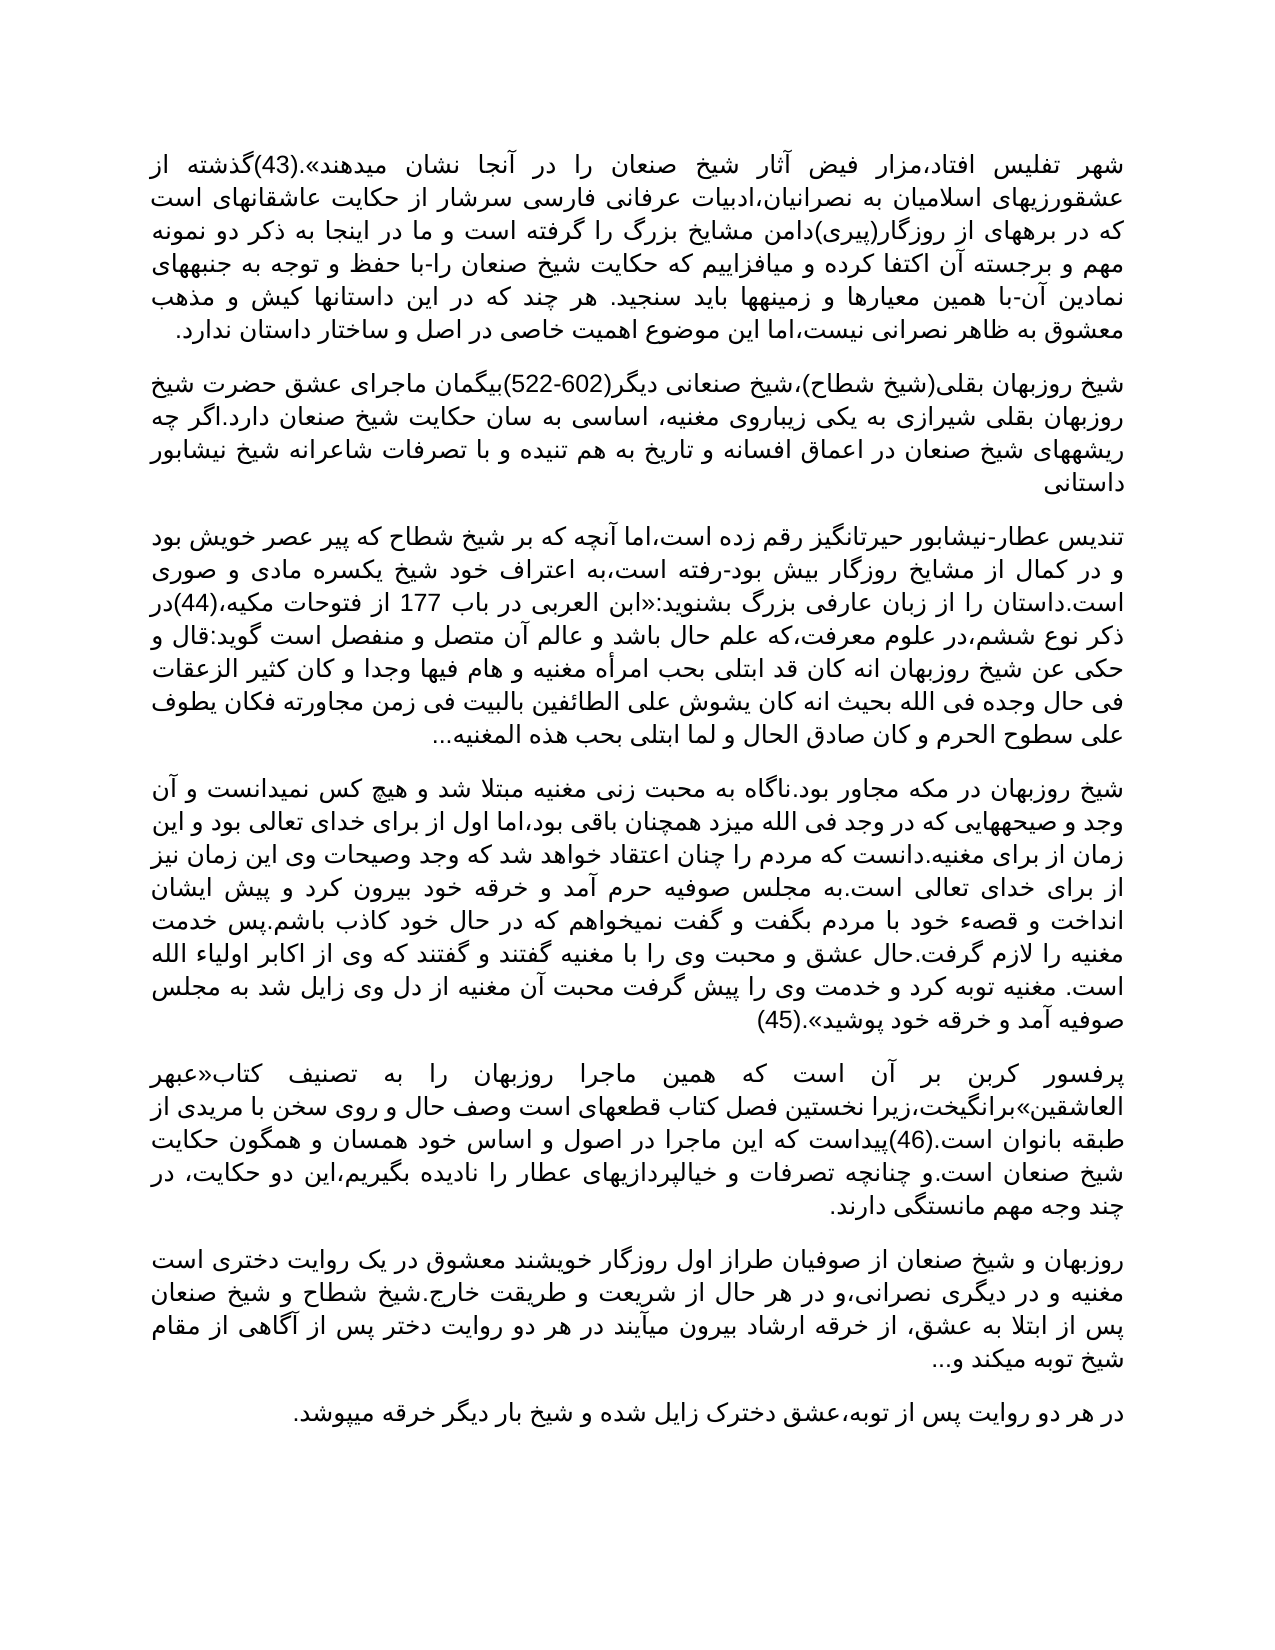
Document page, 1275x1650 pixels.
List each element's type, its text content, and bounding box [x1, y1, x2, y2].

text در هر دو روایت پس از توبه،عشق دخترک زایل شده‏ و شیخ بار دیگر خرقه می‏پوشد. [150, 1398, 1125, 1426]
text روزبهان و شیخ صنعان از صوفیان طراز اول روزگار خویشند معشوق در یک روایت دختری است مغنیه و در دیگری نصرانی،و در هر حال از شریعت و طریقت‏ خارج.شیخ شطاح و شیخ صنعان پس از ابتلا به عشق، از خرقه ارشاد بیرون می‏آیند در هر دو روایت دختر پس‏ از آگاهی از مقام شیخ توبه می‏کند و... [150, 1245, 1125, 1373]
text شیخ روزبهان بقلی(شیخ شطاح)،شیخ صنعانی‏ دیگر(602-522)بی‏گمان ماجرای عشق حضرت‏ شیخ روزبهان بقلی شیرازی به یکی زیباروی مغنیه، اساسی به سان حکایت شیخ صنعان دارد.اگر چه‏ ریشه‏های شیخ صنعان در اعماق افسانه و تاریخ به هم‏ تنیده و با تصرفات شاعرانه شیخ نیشابور داستانی [150, 369, 1125, 497]
text تندیس عطار-نیشابور حیرت‏انگیز رقم زده است،اما آنچه که بر شیخ شطاح‏ که پیر عصر خویش بود و در کمال از مشایخ روزگار بیش بود-رفته است،به اعتراف خود شیخ یکسره‏ مادی و صوری است.داستان را از زبان عارفی بزرگ‏ بشنوید:«ابن العربی در باب 177 از فتوحات‏ مکیه،(44)در ذکر نوع ششم،در علوم معرفت،که علم‏ حال باشد و عالم آن متصل و منفصل است گوید:قال‏ و حکی عن شیخ روزبهان انه کان قد ابتلی بحب امرأه‏ مغنیه و هام فیها وجدا و کان کثیر الزعقات فی حال‏ وجده فی الله بحیث انه کان یشوش علی الطائفین‏ بالبیت فی زمن مجاورته فکان یطوف علی سطوح‏ الحرم و کان صادق الحال و لما ابتلی بحب هذه‏ المغنیه... [150, 522, 1125, 749]
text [150, 150, 1125, 344]
text شیخ روزبهان در مکه مجاور بود.ناگاه به محبت زنی‏ مغنیه مبتلا شد و هیچ کس نمی‏دانست و آن وجد و صیحه‏هایی که در وجد فی الله می‏زد همچنان باقی‏ بود،اما اول از برای خدای تعالی بود و این زمان از برای‏ مغنیه.دانست که مردم را چنان اعتقاد خواهد شد که‏ وجد وصیحات وی این زمان نیز از برای خدای تعالی‏ است.به مجلس صوفیه حرم آمد و خرقه خود بیرون‏ کرد و پیش ایشان انداخت و قصهء خود با مردم بگفت و گفت نمی‏خواهم که در حال خود کاذب باشم.پس‏ خدمت مغنیه را لازم گرفت.حال عشق و محبت وی را با مغنیه گفتند و گفتند که وی از اکابر اولیاء الله است. مغنیه توبه کرد و خدمت وی را پیش گرفت محبت آن‏ مغنیه از دل وی زایل شد به مجلس صوفیه آمد و خرقه‏ خود پوشید».(45) [150, 774, 1125, 1034]
text پرفسور کربن بر آن است که همین ماجرا روزبهان را به تصنیف کتاب«عبهر العاشقین»برانگیخت،زیرا نخستین فصل کتاب قطعه‏ای است وصف حال و روی‏ سخن با مریدی از طبقه بانوان است.(46)پیداست که‏ این ماجرا در اصول و اساس خود همسان و همگون‏ حکایت شیخ صنعان است.و چنانچه تصرفات و خیالپردازیهای عطار را نادیده بگیریم،این دو حکایت، در چند وجه مهم مانستگی دارند. [150, 1059, 1125, 1220]
